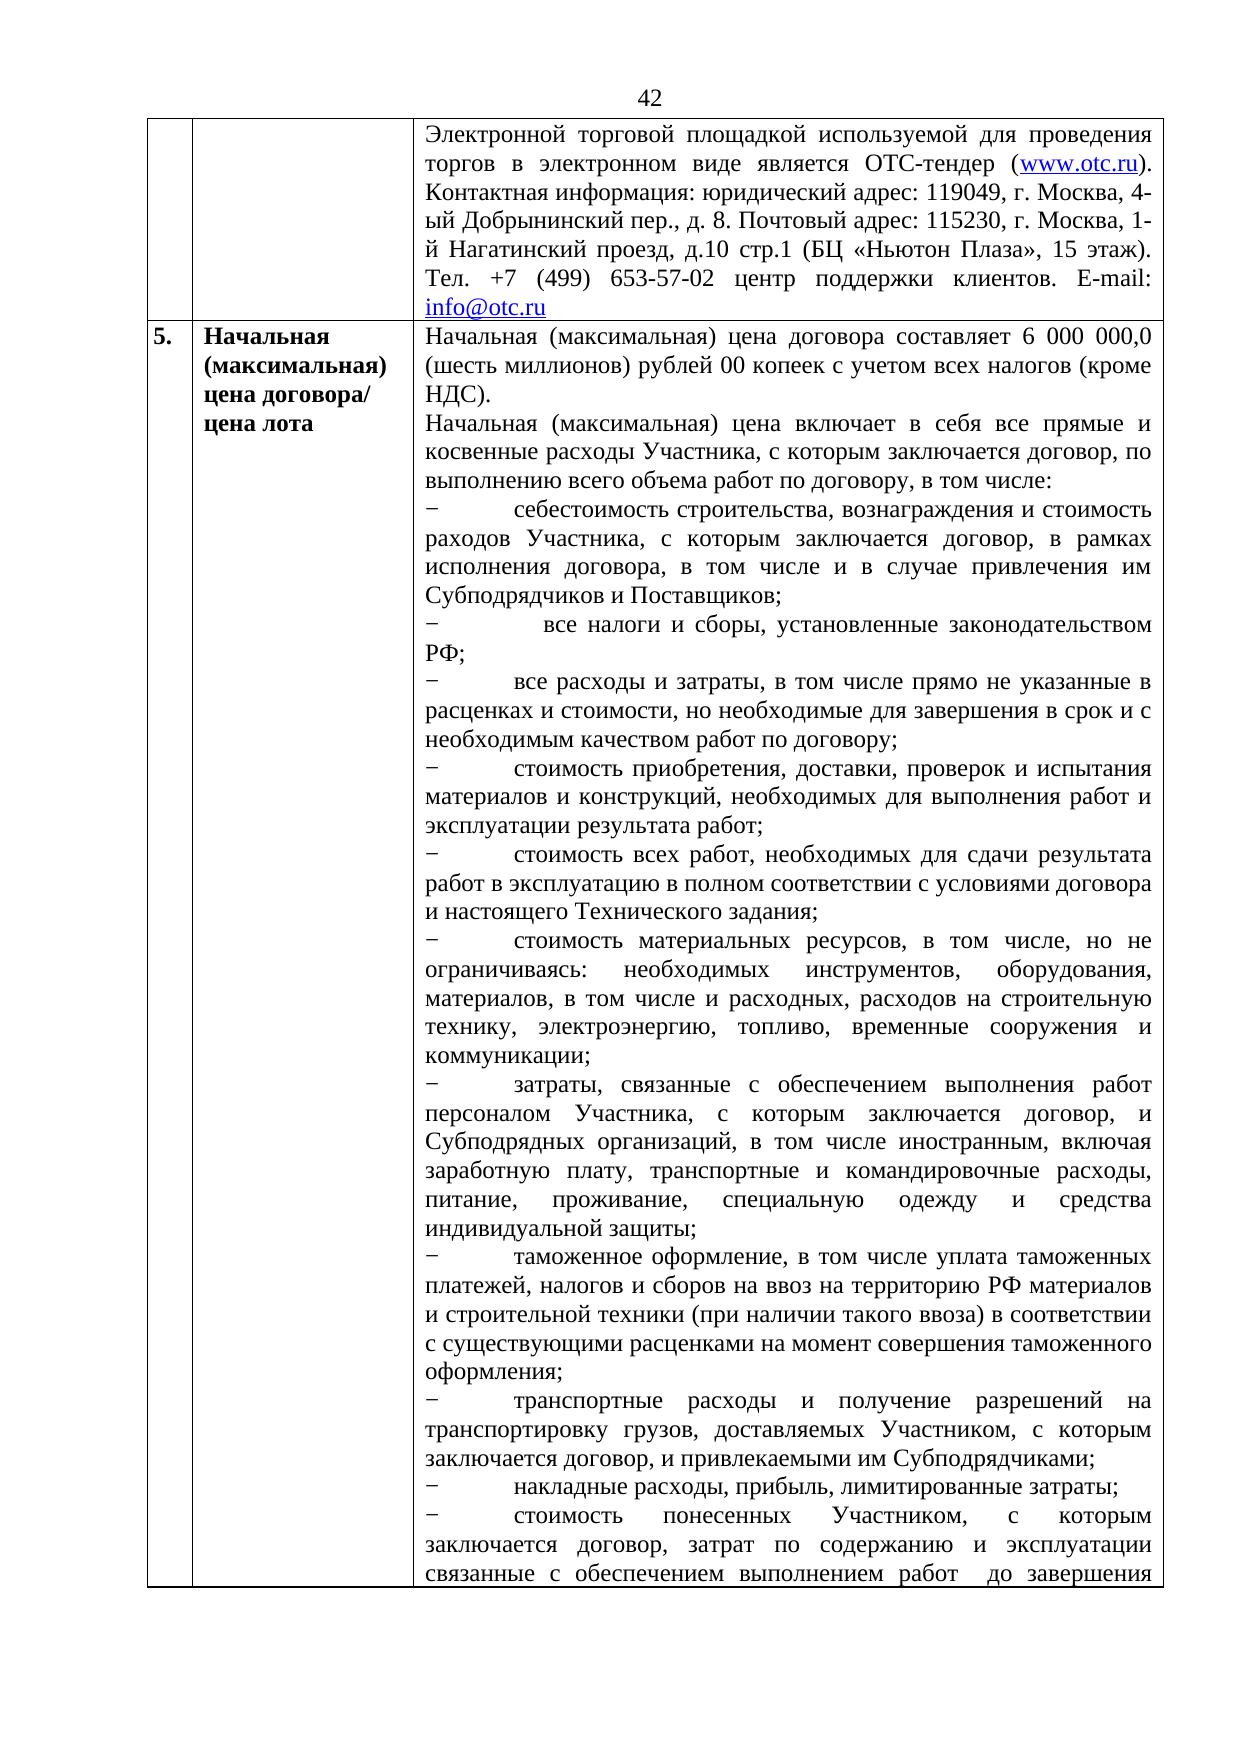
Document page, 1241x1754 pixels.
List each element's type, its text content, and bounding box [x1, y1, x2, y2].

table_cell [414, 119, 1163, 320]
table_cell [414, 321, 1163, 1586]
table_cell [193, 321, 413, 1586]
table_cell 5. [148, 321, 192, 1586]
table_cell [193, 119, 413, 320]
table_cell 4. [148, 119, 192, 320]
